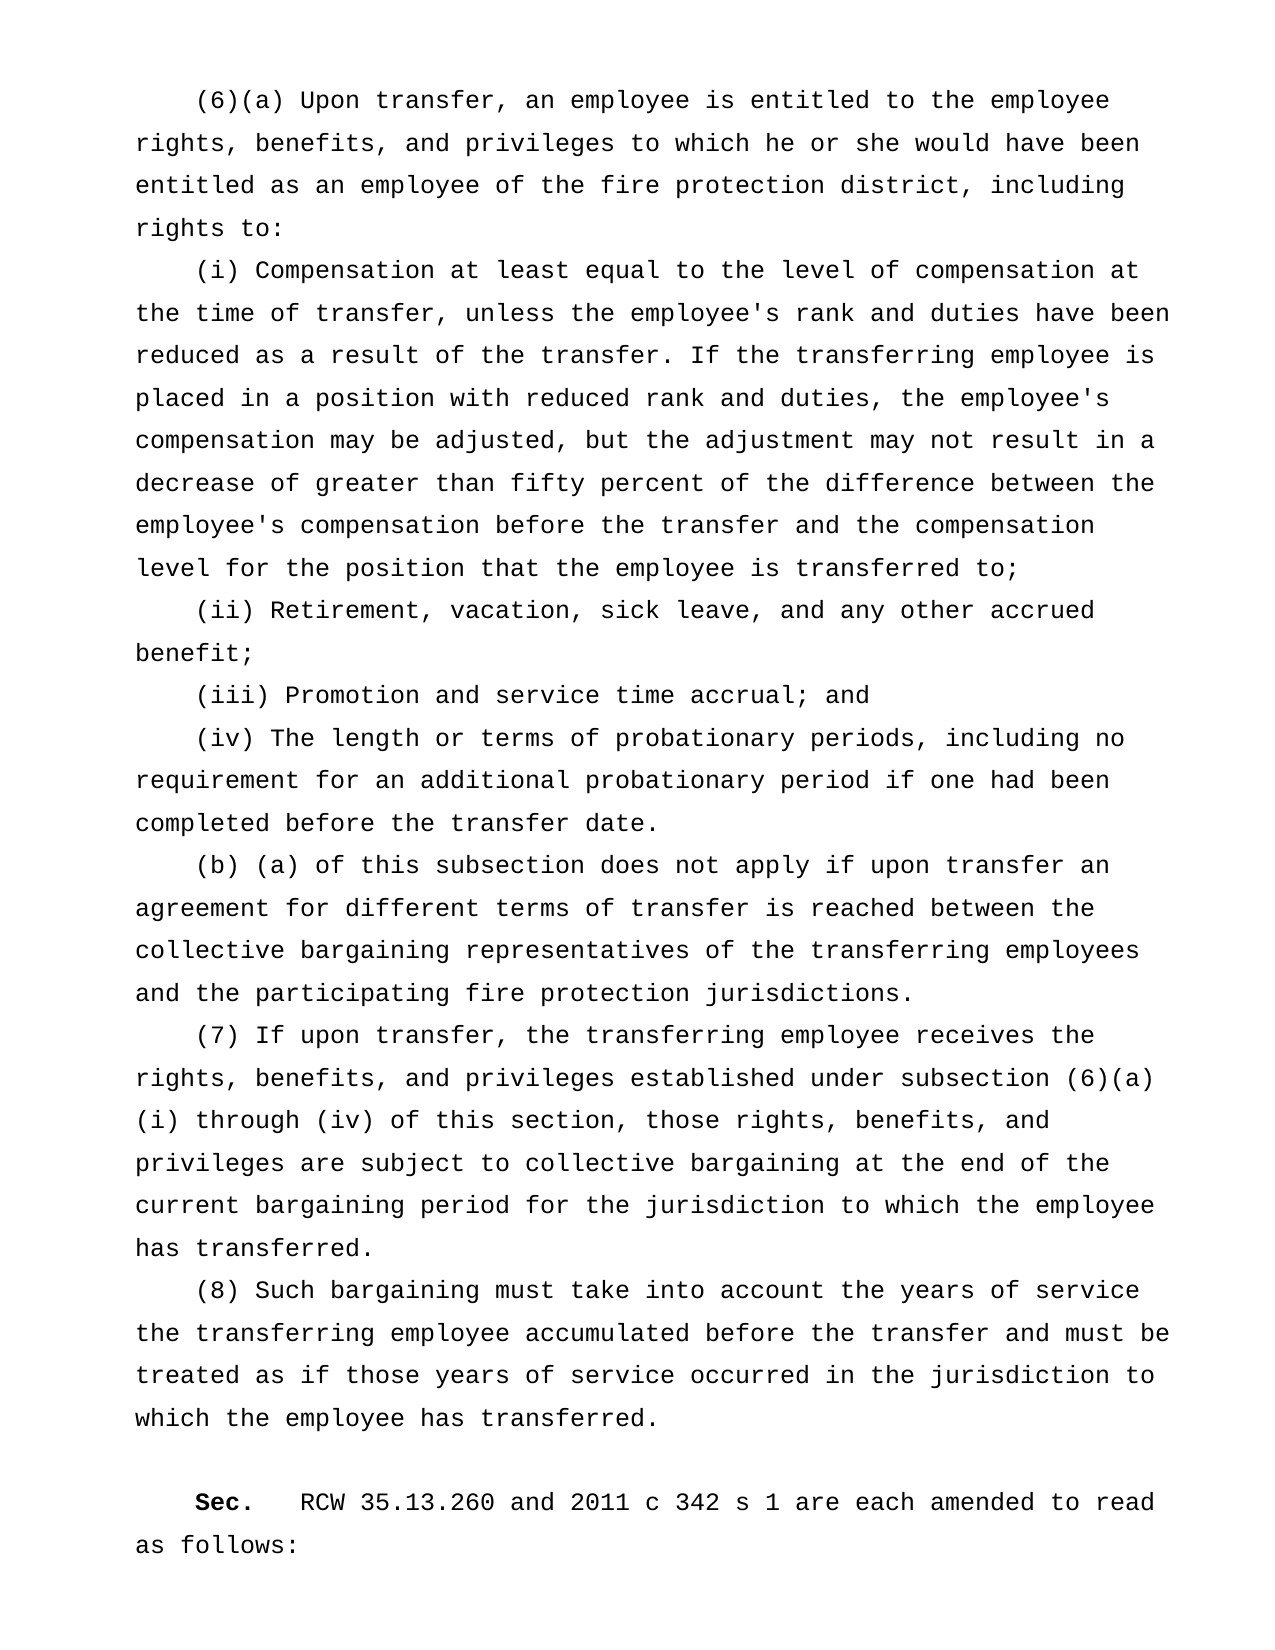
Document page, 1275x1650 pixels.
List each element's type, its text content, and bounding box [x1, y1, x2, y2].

text (iv) The length or terms of probationary periods, including no requirement for an additional probationary period if one had been completed before the transfer date. [135, 712, 1170, 840]
text (6)(a) Upon transfer, an employee is entitled to the employee rights, benefits, and privileges to which he or she would have been entitled as an employee of the fire protection district, including rights to: [135, 75, 1170, 245]
text (7) If upon transfer, the transferring employee receives the rights, benefits, and privileges established under subsection (6)(a)(i) through (iv) of this section, those rights, benefits, and privileges are subject to collective bargaining at the end of the current bargaining period for the jurisdiction to which the employee has transferred. [135, 1010, 1170, 1265]
text (ii) Retirement, vacation, sick leave, and any other accrued benefit; [135, 585, 1170, 670]
text (i) Compensation at least equal to the level of compensation at the time of transfer, unless the employee's rank and duties have been reduced as a result of the transfer. If the transferring employee is placed in a position with reduced rank and duties, the employee's compensation may be adjusted, but the adjustment may not result in a decrease of greater than fifty percent of the difference between the employee's compensation before the transfer and the compensation level for the position that the employee is transferred to; [135, 245, 1170, 585]
text (iii) Promotion and service time accrual; and [135, 670, 1170, 712]
text (b) (a) of this subsection does not apply if upon transfer an agreement for different terms of transfer is reached between the collective bargaining representatives of the transferring employees and the participating fire protection jurisdictions. [135, 840, 1170, 1010]
text Sec. RCW 35.13.260 and 2011 c 342 s 1 are each amended to read as follows: [135, 1477, 1170, 1562]
text (8) Such bargaining must take into account the years of service the transferring employee accumulated before the transfer and must be treated as if those years of service occurred in the jurisdiction to which the employee has transferred. [135, 1265, 1170, 1435]
